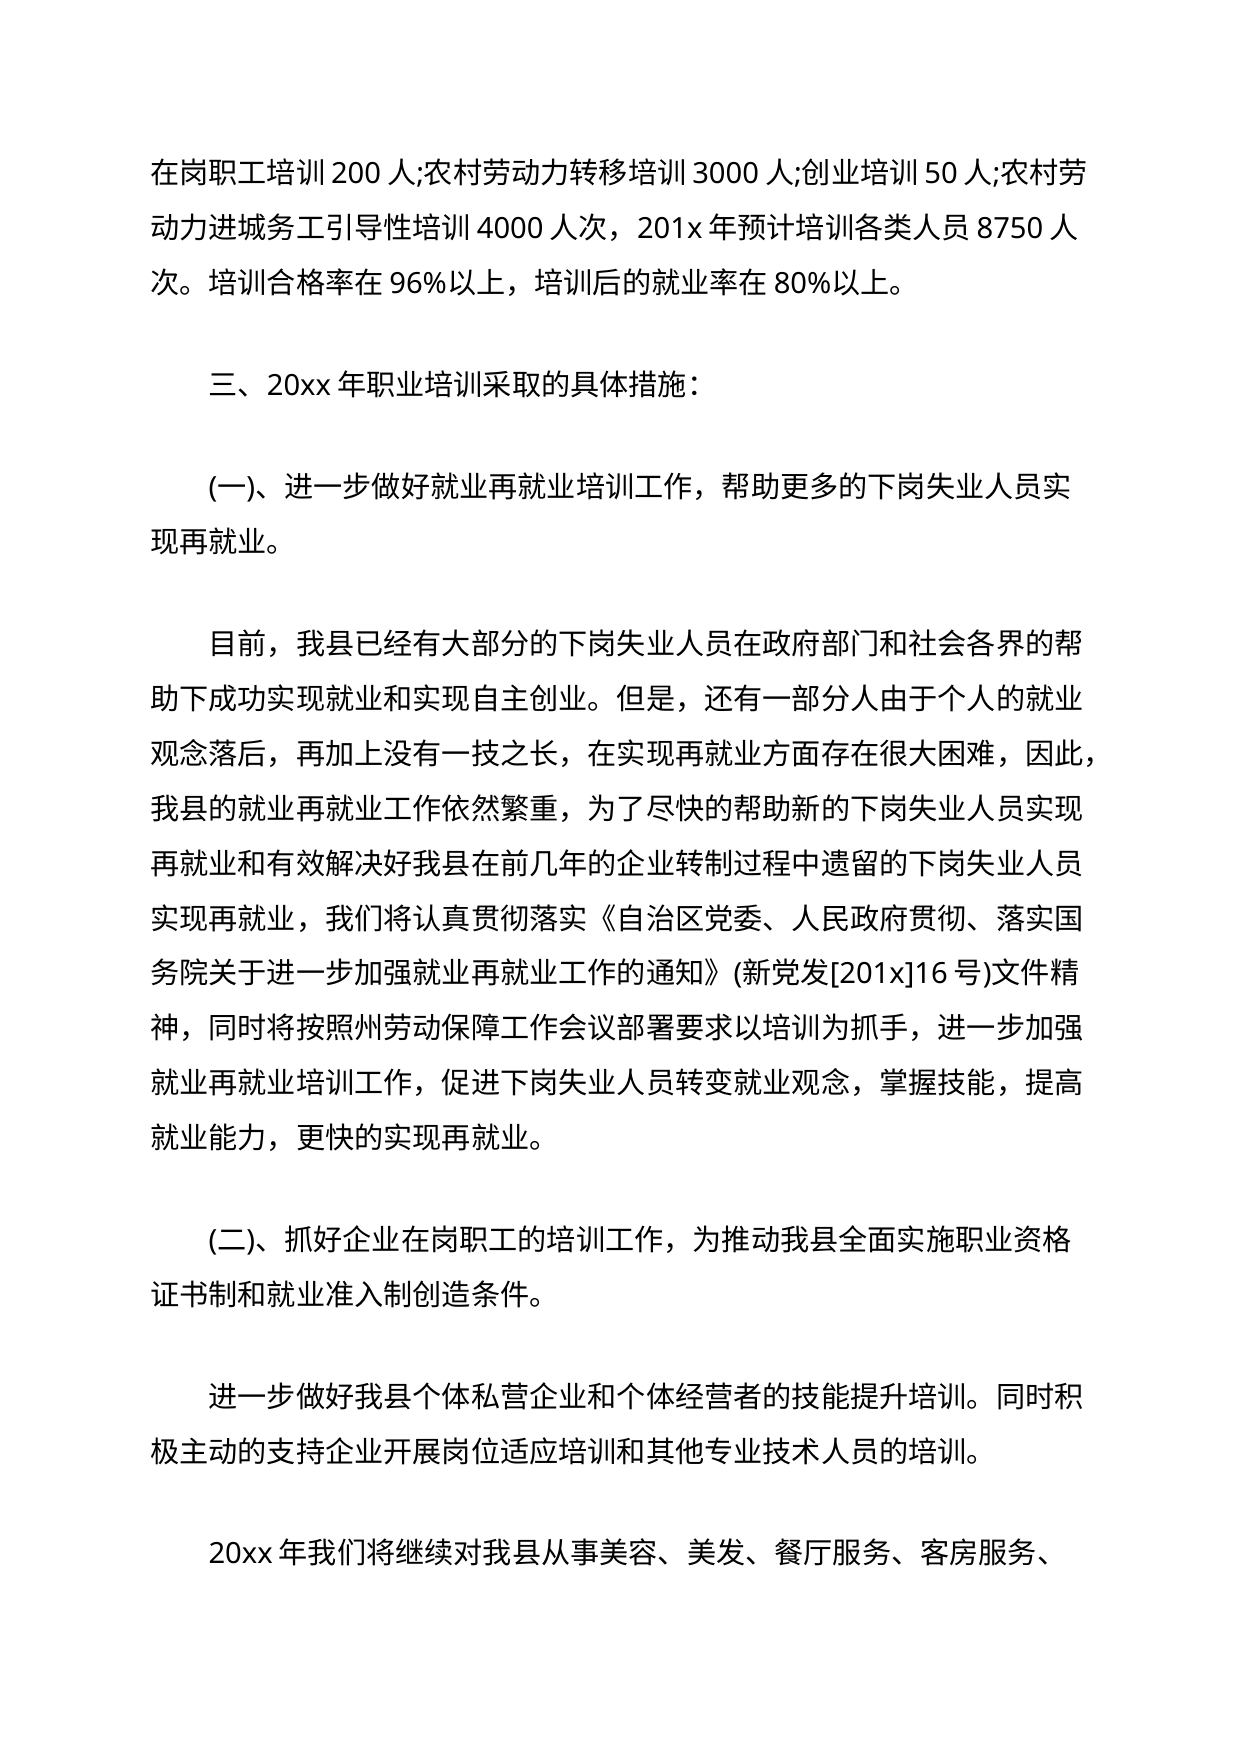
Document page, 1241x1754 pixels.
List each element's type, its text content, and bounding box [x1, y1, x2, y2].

text 三、20xx年职业培训采取的具体措施： [150, 362, 1090, 404]
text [150, 150, 1090, 302]
text (二)、抓好企业在岗职工的培训工作，为推动我县全面实施职业资格证书制和就业准入制创造条件。 [150, 1217, 1090, 1314]
text 目前，我县已经有大部分的下岗失业人员在政府部门和社会各界的帮助下成功实现就业和实现自主创业。但是，还有一部分人由于个人的就业观念落后，再加上没有一技之长，在实现再就业方面存在很大困难，因此，我县的就业再就业工作依然繁重，为了尽快的帮助新的下岗失业人员实现再就业和有效解决好我县在前几年的企业转制过程中遗留的下岗失业人员实现再就业，我们将认真贯彻落实《自治区党委、人民政府贯彻、落实国务院关于进一步加强就业再就业工作的通知》(新党发[201x]16号)文件精神，同时将按照州劳动保障工作会议部署要求以培训为抓手，进一步加强就业再就业培训工作，促进下岗失业人员转变就业观念，掌握技能，提高就业能力，更快的实现再就业。 [150, 621, 1090, 1157]
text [150, 1530, 1090, 1572]
text 进一步做好我县个体私营企业和个体经营者的技能提升培训。同时积极主动的支持企业开展岗位适应培训和其他专业技术人员的培训。 [150, 1373, 1090, 1471]
text (一)、进一步做好就业再就业培训工作，帮助更多的下岗失业人员实现再就业。 [150, 464, 1090, 561]
